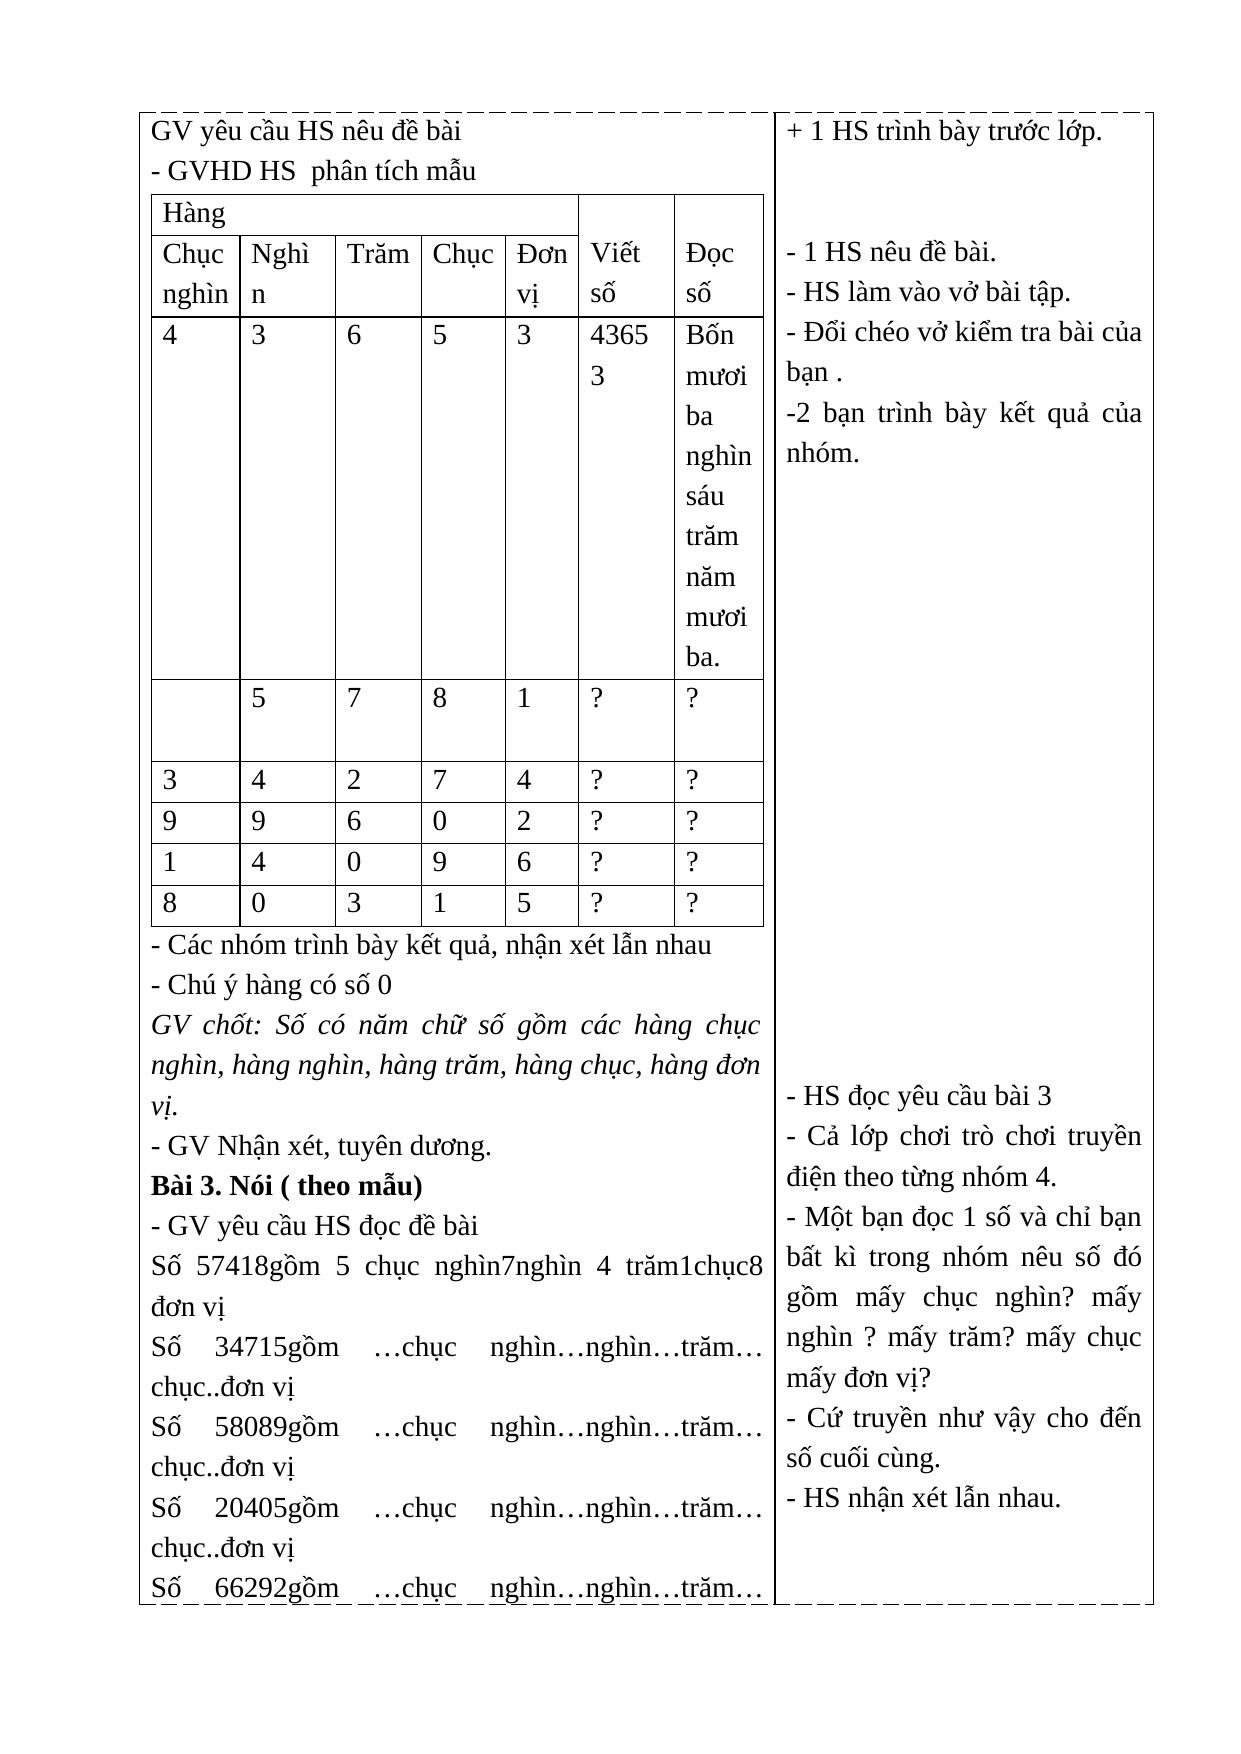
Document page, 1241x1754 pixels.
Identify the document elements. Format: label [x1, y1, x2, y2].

table_cell [776, 112, 1153, 1604]
table_cell [140, 112, 774, 1604]
